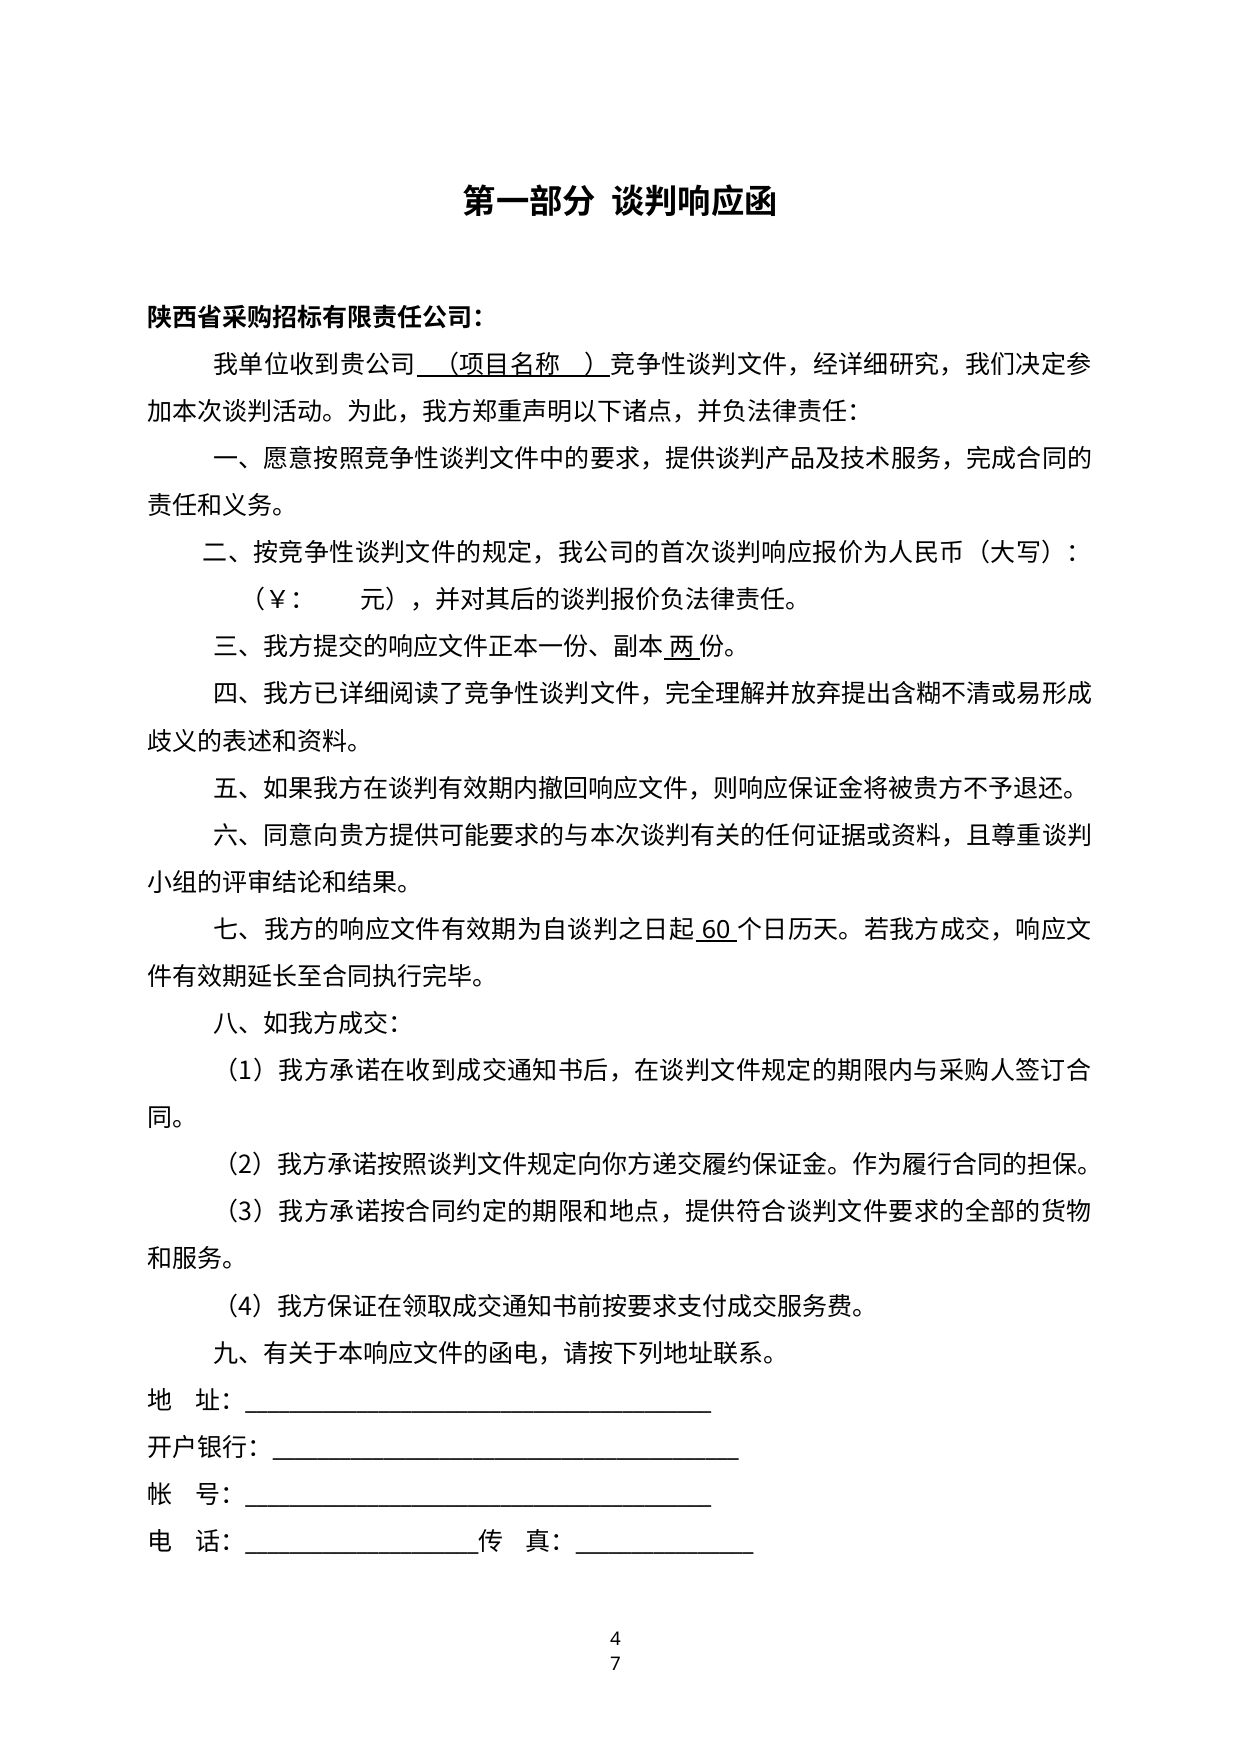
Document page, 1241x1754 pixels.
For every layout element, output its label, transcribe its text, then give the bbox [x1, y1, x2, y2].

text 陕西省采购招标有限责任公司： [148, 297, 1092, 333]
text 地 址：__________________________________________ [148, 1380, 1092, 1416]
text 七、我方的响应文件有效期为自谈判之日起 60 个日历天。若我方成交，响应文件有效期延长至合同执行完毕。 [148, 909, 1092, 993]
subtitle 第一部分 谈判响应函 [148, 175, 1092, 223]
text 帐 号：__________________________________________ [148, 1474, 1092, 1511]
text 开户银行：__________________________________________ [148, 1427, 1092, 1463]
text 四、我方已详细阅读了竞争性谈判文件，完全理解并放弃提出含糊不清或易形成歧义的表述和资料。 [148, 674, 1092, 757]
text 八、如我方成交： [148, 1003, 1092, 1040]
text 五、如果我方在谈判有效期内撤回响应文件，则响应保证金将被贵方不予退还。 [148, 768, 1092, 804]
text 电 话：_____________________传 真：________________ [148, 1521, 1092, 1558]
text 二、按竞争性谈判文件的规定，我公司的首次谈判响应报价为人民币（大写）： （￥： 元），并对其后的谈判报价负法律责任。 [202, 533, 1092, 616]
text 九、有关于本响应文件的函电，请按下列地址联系。 [148, 1333, 1092, 1369]
text （1）我方承诺在收到成交通知书后，在谈判文件规定的期限内与采购人签订合同。 [148, 1051, 1092, 1134]
text （4）我方保证在领取成交通知书前按要求支付成交服务费。 [148, 1286, 1092, 1322]
text 我单位收到贵公司 （项目名称 ）竞争性谈判文件，经详细研究，我们决定参加本次谈判活动。为此，我方郑重声明以下诸点，并负法律责任： [148, 344, 1092, 428]
text （2）我方承诺按照谈判文件规定向你方递交履约保证金。作为履行合同的担保。 [148, 1145, 1092, 1181]
text （3）我方承诺按合同约定的期限和地点，提供符合谈判文件要求的全部的货物和服务。 [148, 1192, 1092, 1275]
text 一、愿意按照竞争性谈判文件中的要求，提供谈判产品及技术服务，完成合同的责任和义务。 [148, 438, 1092, 522]
text 三、我方提交的响应文件正本一份、副本 两 份。 [148, 627, 1092, 663]
text 六、同意向贵方提供可能要求的与本次谈判有关的任何证据或资料，且尊重谈判小组的评审结论和结果。 [148, 815, 1092, 898]
